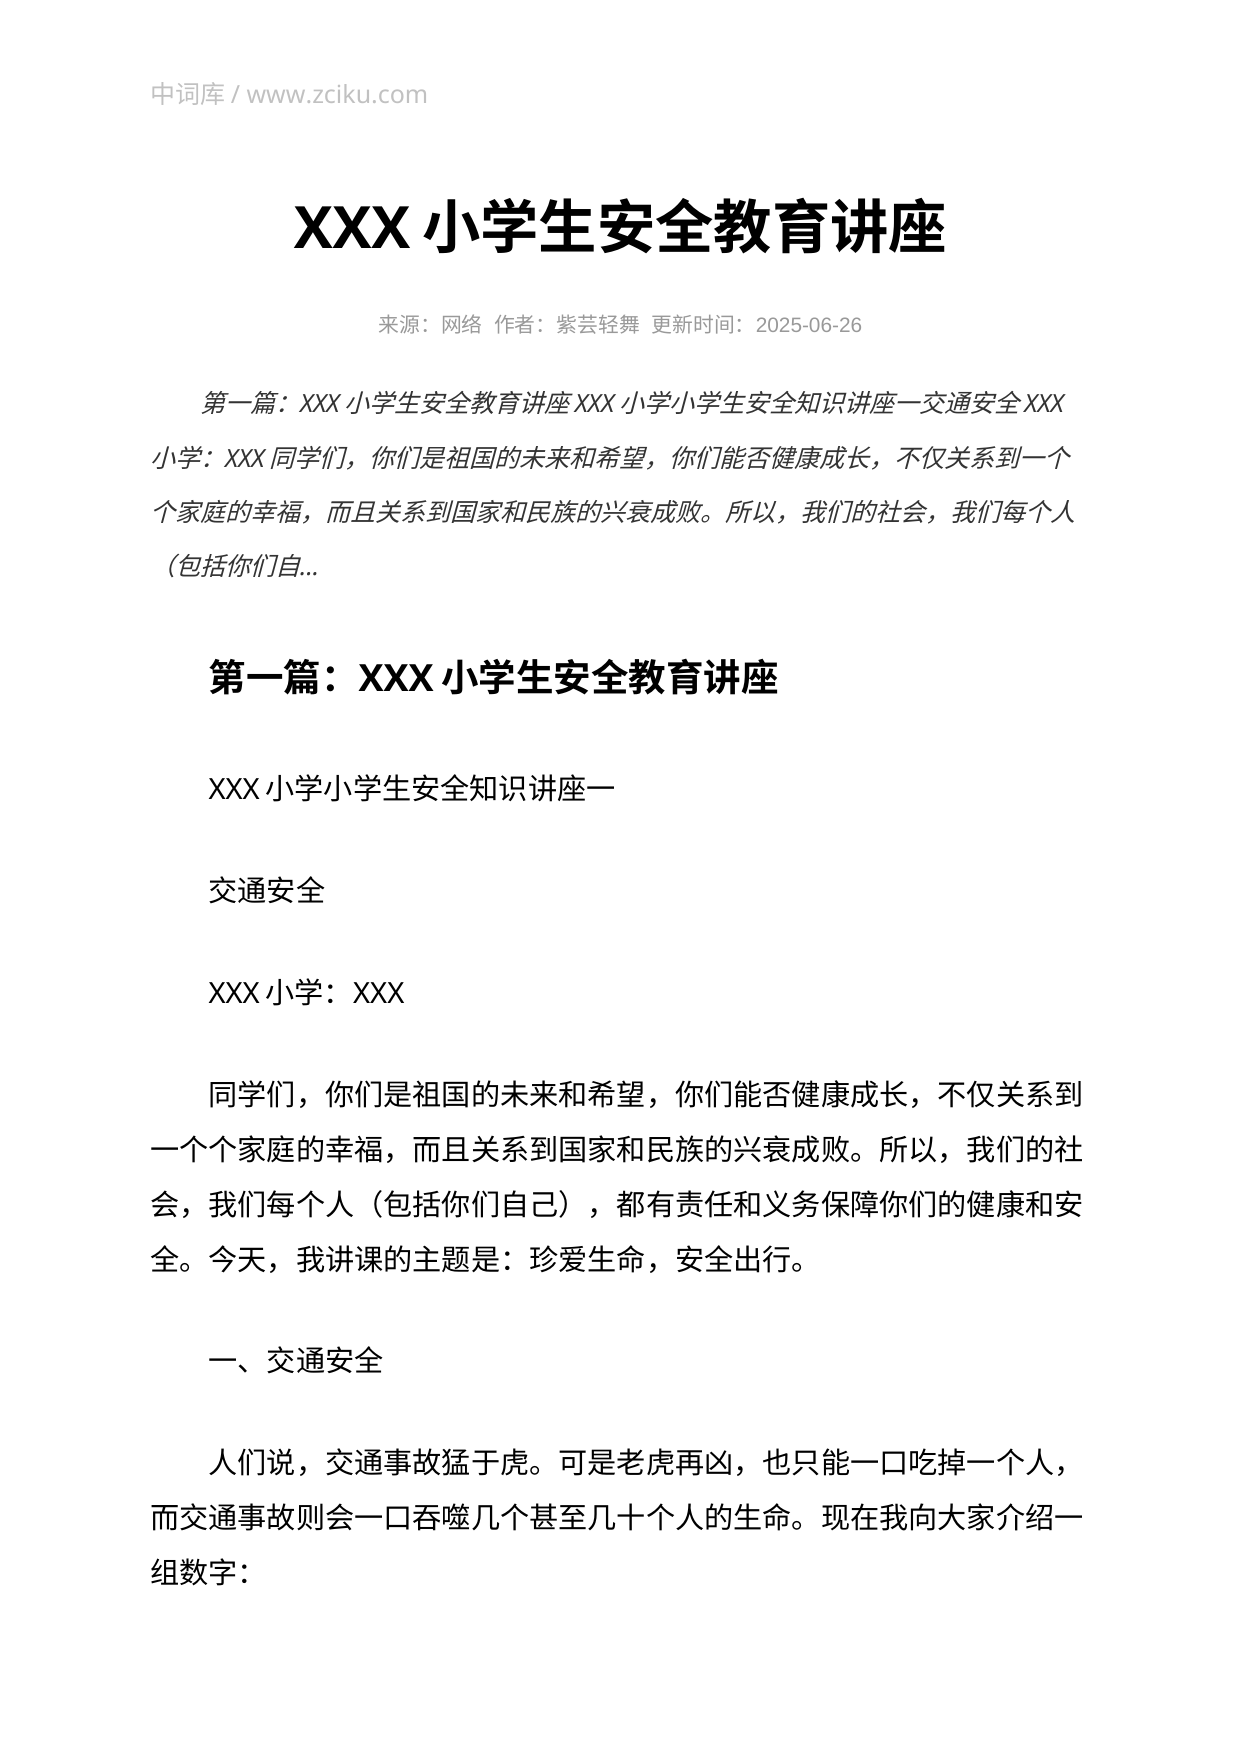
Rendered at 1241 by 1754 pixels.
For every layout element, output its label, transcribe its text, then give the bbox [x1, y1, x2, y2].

text 来源：网络 作者：紫芸轻舞 更新时间：2025-06-26 [150, 313, 1090, 337]
text 一、交通安全 [150, 1338, 1090, 1380]
text XXX小学：XXX [150, 969, 1090, 1012]
text 交通安全 [150, 868, 1090, 910]
text 同学们，你们是祖国的未来和希望，你们能否健康成长，不仅关系到一个个家庭的幸福，而且关系到国家和民族的兴衰成败。所以，我们的社会，我们每个人（包括你们自己），都有责任和义务保障你们的健康和安全。今天，我讲课的主题是：珍爱生命，安全出行。 [150, 1071, 1090, 1278]
text 人们说，交通事故猛于虎。可是老虎再凶，也只能一口吃掉一个人，而交通事故则会一口吞噬几个甚至几十个人的生命。现在我向大家介绍一组数字： [150, 1440, 1090, 1592]
text 第一篇：XXX小学生安全教育讲座 [150, 648, 1090, 703]
subtitle XXX小学生安全教育讲座 [150, 181, 1090, 266]
text 第一篇：XXX小学生安全教育讲座XXX小学小学生安全知识讲座一交通安全XXX小学：XXX同学们，你们是祖国的未来和希望，你们能否健康成长，不仅关系到一个个家庭的幸福，而且关系到国家和民族的兴衰成败。所以，我们的社会，我们每个人（包括你们自... [150, 384, 1090, 583]
text XXX小学小学生安全知识讲座一 [150, 766, 1090, 808]
